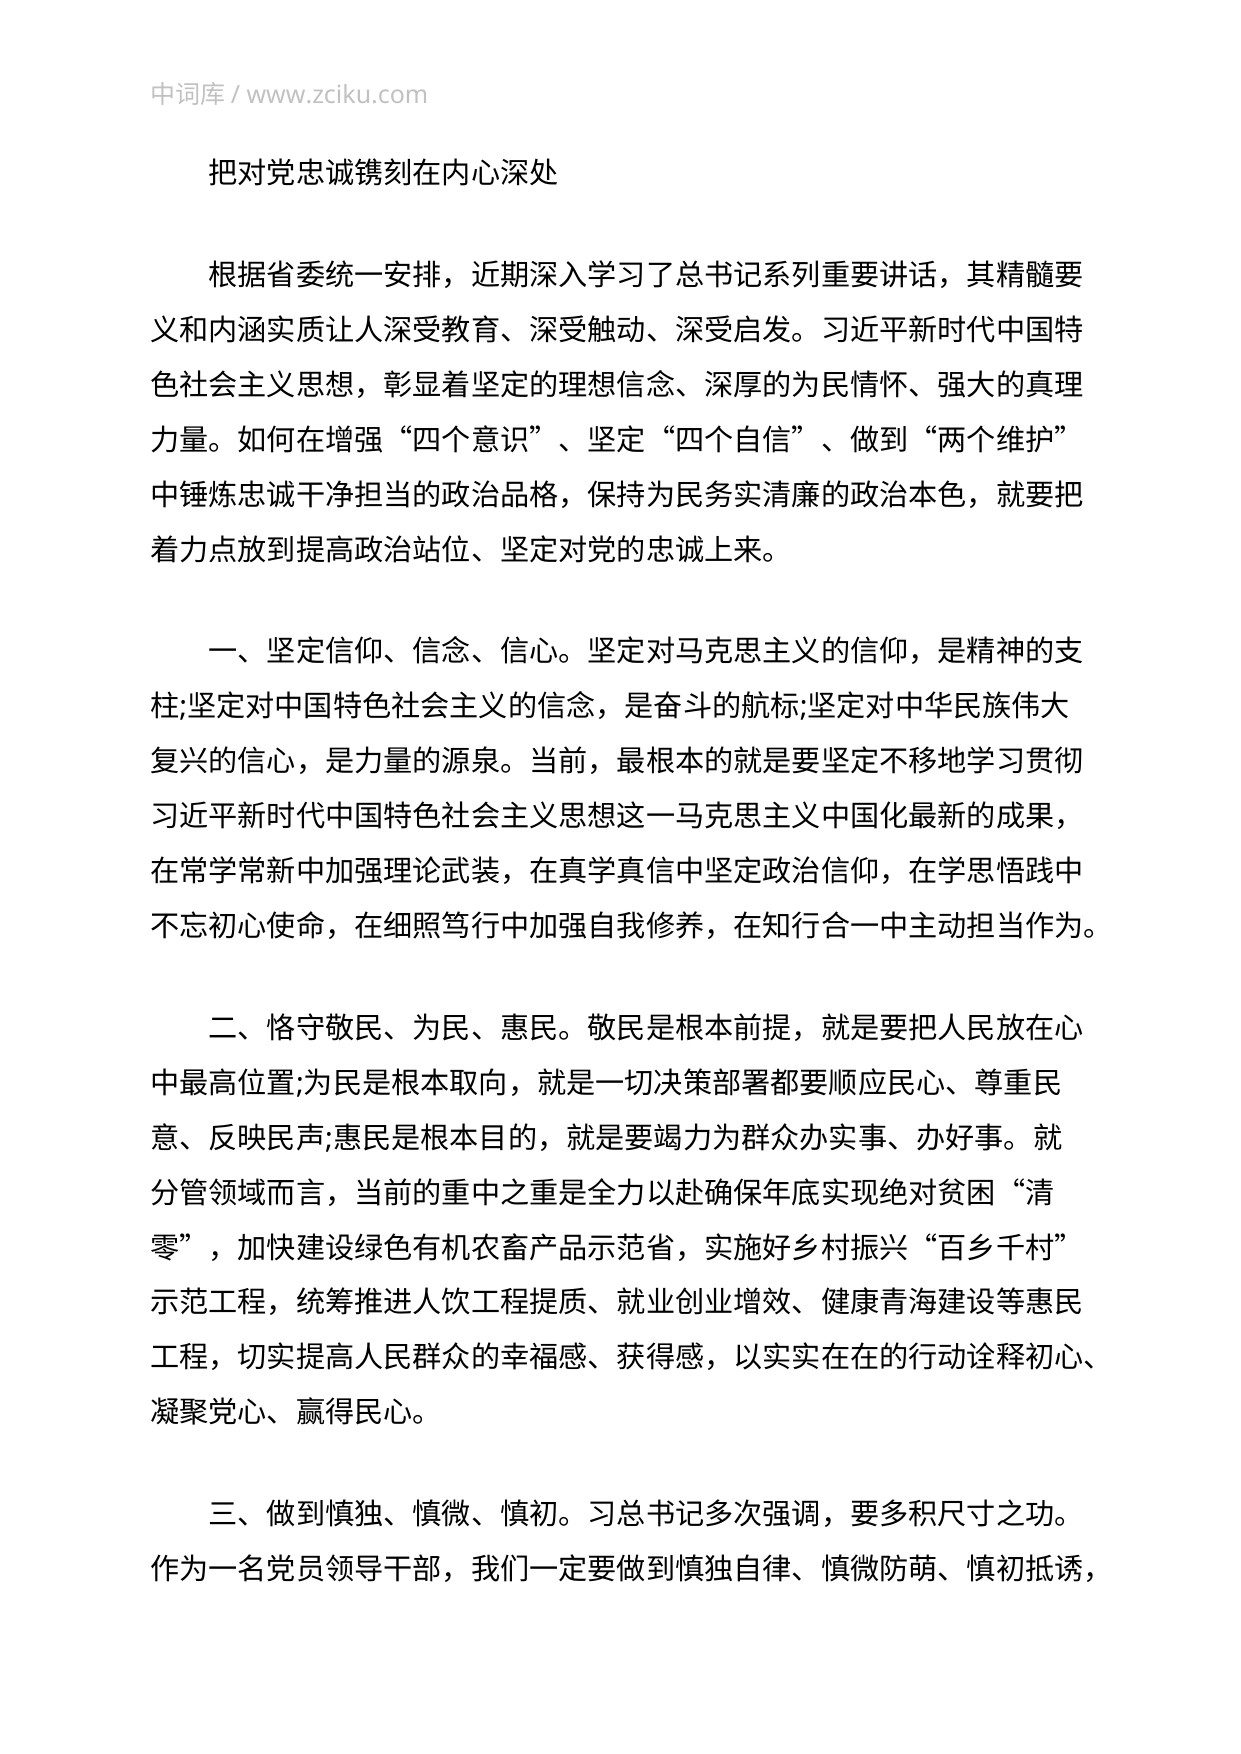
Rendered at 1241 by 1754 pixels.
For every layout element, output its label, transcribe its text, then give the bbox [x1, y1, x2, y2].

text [150, 1491, 1090, 1588]
text 把对党忠诚镌刻在内心深处 [150, 150, 1090, 192]
text 一、坚定信仰、信念、信心。坚定对马克思主义的信仰，是精神的支柱;坚定对中国特色社会主义的信念，是奋斗的航标;坚定对中华民族伟大复兴的信心，是力量的源泉。当前，最根本的就是要坚定不移地学习贯彻习近平新时代中国特色社会主义思想这一马克思主义中国化最新的成果，在常学常新中加强理论武装，在真学真信中坚定政治信仰，在学思悟践中不忘初心使命，在细照笃行中加强自我修养，在知行合一中主动担当作为。 [150, 628, 1090, 945]
text 根据省委统一安排，近期深入学习了总书记系列重要讲话，其精髓要义和内涵实质让人深受教育、深受触动、深受启发。习近平新时代中国特色社会主义思想，彰显着坚定的理想信念、深厚的为民情怀、强大的真理力量。如何在增强“四个意识”、坚定“四个自信”、做到“两个维护”中锤炼忠诚干净担当的政治品格，保持为民务实清廉的政治本色，就要把着力点放到提高政治站位、坚定对党的忠诚上来。 [150, 252, 1090, 568]
text 二、恪守敬民、为民、惠民。敬民是根本前提，就是要把人民放在心中最高位置;为民是根本取向，就是一切决策部署都要顺应民心、尊重民意、反映民声;惠民是根本目的，就是要竭力为群众办实事、办好事。就分管领域而言，当前的重中之重是全力以赴确保年底实现绝对贫困“清零”，加快建设绿色有机农畜产品示范省，实施好乡村振兴“百乡千村”示范工程，统筹推进人饮工程提质、就业创业增效、健康青海建设等惠民工程，切实提高人民群众的幸福感、获得感，以实实在在的行动诠释初心、凝聚党心、赢得民心。 [150, 1004, 1090, 1431]
